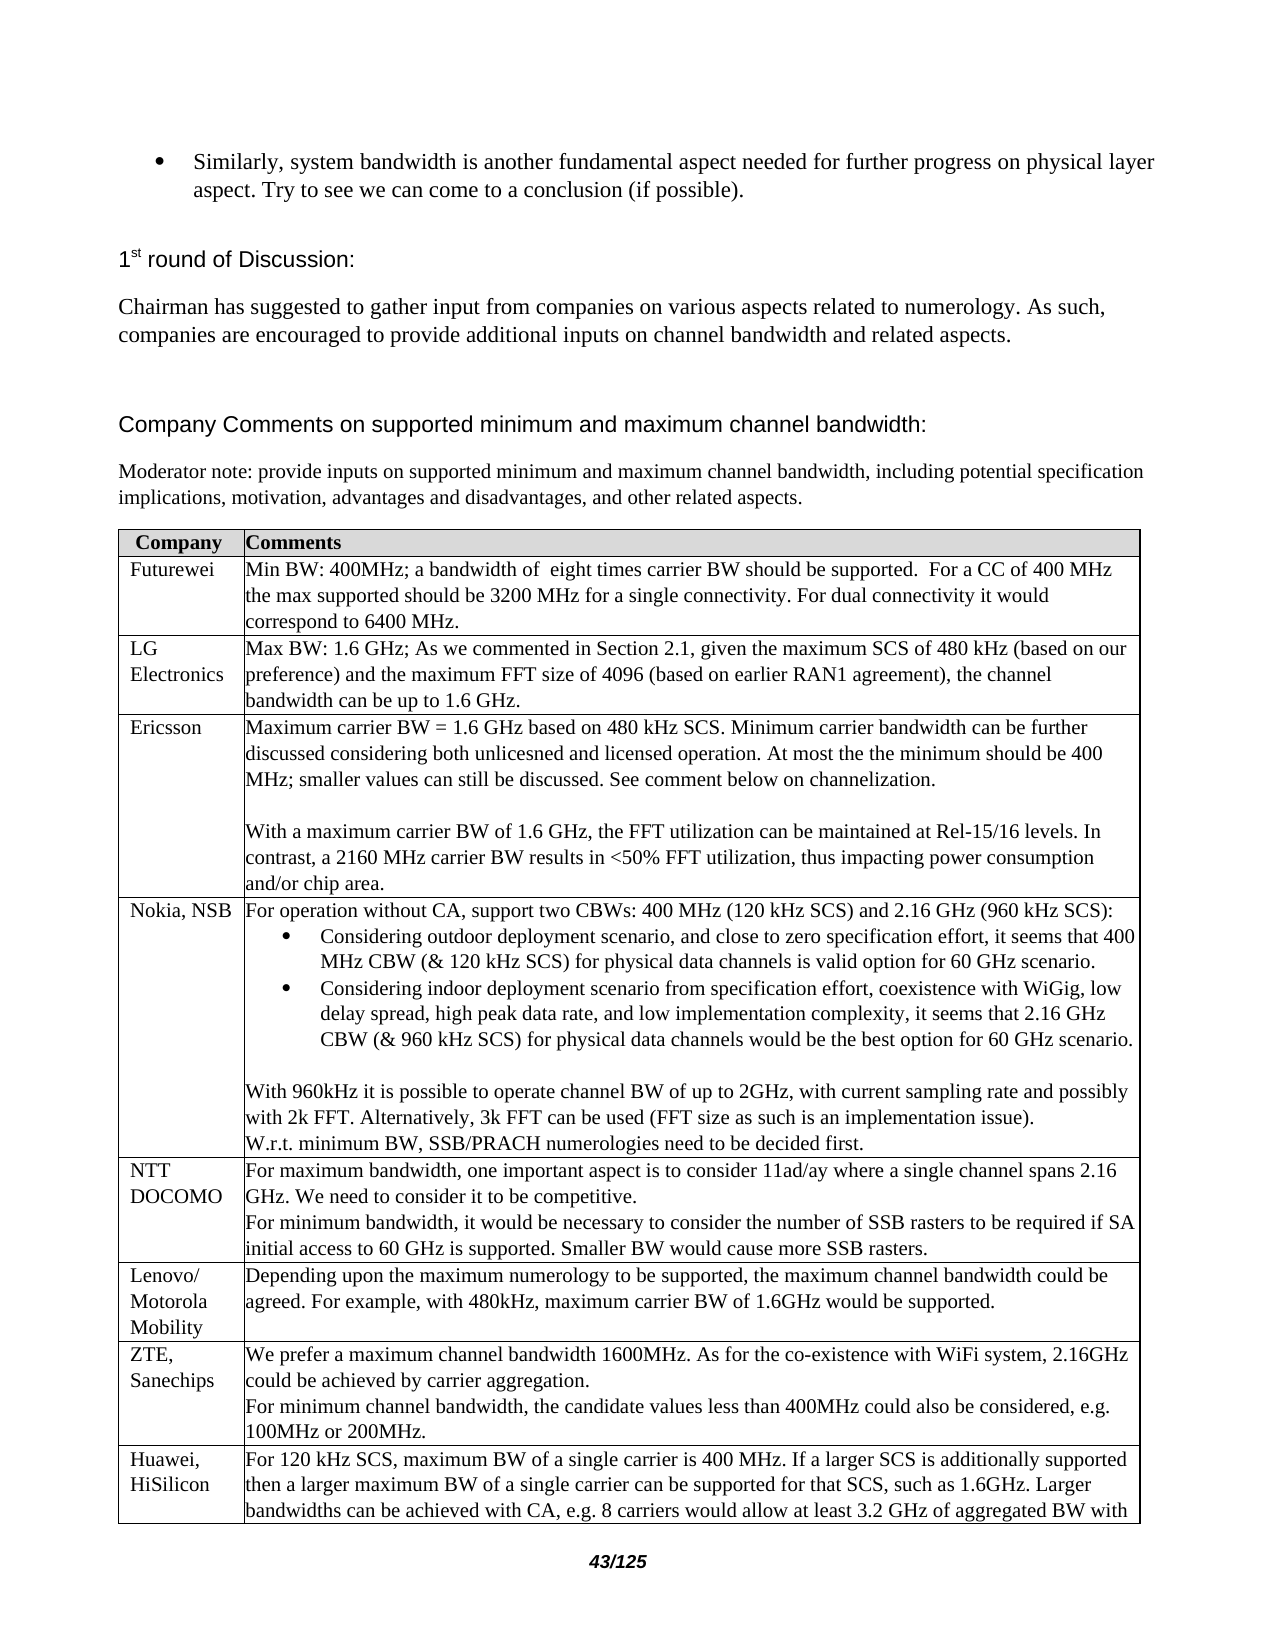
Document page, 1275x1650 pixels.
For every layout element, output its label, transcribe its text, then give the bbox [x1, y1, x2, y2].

table_cell NTT DOCOMO [119, 1158, 244, 1262]
table_cell Lenovo/ Motorola Mobility [119, 1263, 244, 1341]
table_cell LG Electronics [119, 636, 244, 714]
table_cell For operation without CA, support two CBWs: 400 MHz (120 kHz SCS) and 2.16 GHz (960 kHz SCS): Considering outdoor deployment scenario, and close to zero specification effort, it seems that 400 MHz CBW (& 120 kHz SCS) for physical data channels is valid option for 60 GHz scenario. Considering indoor deployment scenario from specification effort, coexistence with WiGig, low delay spread, high peak data rate, and low implementation complexity, it seems that 2.16 GHz CBW (& 960 kHz SCS) for physical data channels would be the best option for 60 GHz scenario. With 960kHz it is possible to operate channel BW of up to 2GHz, with current sampling rate and possibly with 2k FFT. Alternatively, 3k FFT can be used (FFT size as such is an implementation issue). W.r.t. minimum BW, SSB/PRACH numerologies need to be decided first. [245, 898, 1139, 1157]
table_cell ZTE, Sanechips [119, 1342, 244, 1445]
table_cell Depending upon the maximum numerology to be supported, the maximum channel bandwidth could be agreed. For example, with 480kHz, maximum carrier BW of 1.6GHz would be supported. [245, 1263, 1139, 1341]
list Similarly, system bandwidth is another fundamental aspect needed for further progress on physical layer aspect. Try to see we can come to a conclusion (if possible). [156, 148, 1157, 202]
table_cell For maximum bandwidth, one important aspect is to consider 11ad/ay where a single channel spans 2.16 GHz. We need to consider it to be competitive. For minimum bandwidth, it would be necessary to consider the number of SSB rasters to be required if SA initial access to 60 GHz is supported. Smaller BW would cause more SSB rasters. [245, 1158, 1139, 1262]
text Chairman has suggested to gather input from companies on various aspects related to numerology. As such, companies are encouraged to provide additional inputs on channel bandwidth and related aspects. [118, 293, 1157, 347]
table_cell Nokia, NSB [119, 898, 244, 1157]
table_cell We prefer a maximum channel bandwidth 1600MHz. As for the co-existence with WiFi system, 2.16GHz could be achieved by carrier aggregation. For minimum channel bandwidth, the candidate values less than 400MHz could also be considered, e.g. 100MHz or 200MHz. [245, 1342, 1139, 1445]
subtitle 1st round of Discussion: [118, 246, 1157, 272]
table_cell Futurewei [119, 557, 244, 635]
table_cell Ericsson [119, 715, 244, 897]
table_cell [245, 1446, 1139, 1522]
table_header Company [119, 530, 244, 556]
subtitle Company Comments on supported minimum and maximum channel bandwidth: [118, 411, 1157, 438]
text Moderator note: provide inputs on supported minimum and maximum channel bandwidth, including potential specification implications, motivation, advantages and disadvantages, and other related aspects. [118, 459, 1157, 509]
table_cell Max BW: 1.6 GHz; As we commented in Section 2.1, given the maximum SCS of 480 kHz (based on our preference) and the maximum FFT size of 4096 (based on earlier RAN1 agreement), the channel bandwidth can be up to 1.6 GHz. [245, 636, 1139, 714]
table_cell Min BW: 400MHz; a bandwidth of eight times carrier BW should be supported. For a CC of 400 MHz the max supported should be 3200 MHz for a single connectivity. For dual connectivity it would correspond to 6400 MHz. [245, 557, 1139, 635]
table_cell Maximum carrier BW = 1.6 GHz based on 480 kHz SCS. Minimum carrier bandwidth can be further discussed considering both unlicesned and licensed operation. At most the the minimum should be 400 MHz; smaller values can still be discussed. See comment below on channelization. With a maximum carrier BW of 1.6 GHz, the FFT utilization can be maintained at Rel-15/16 levels. In contrast, a 2160 MHz carrier BW results in <50% FFT utilization, thus impacting power consumption and/or chip area. [245, 715, 1139, 897]
table_cell Huawei, HiSilicon [119, 1446, 244, 1522]
table_header Comments [245, 530, 1139, 556]
